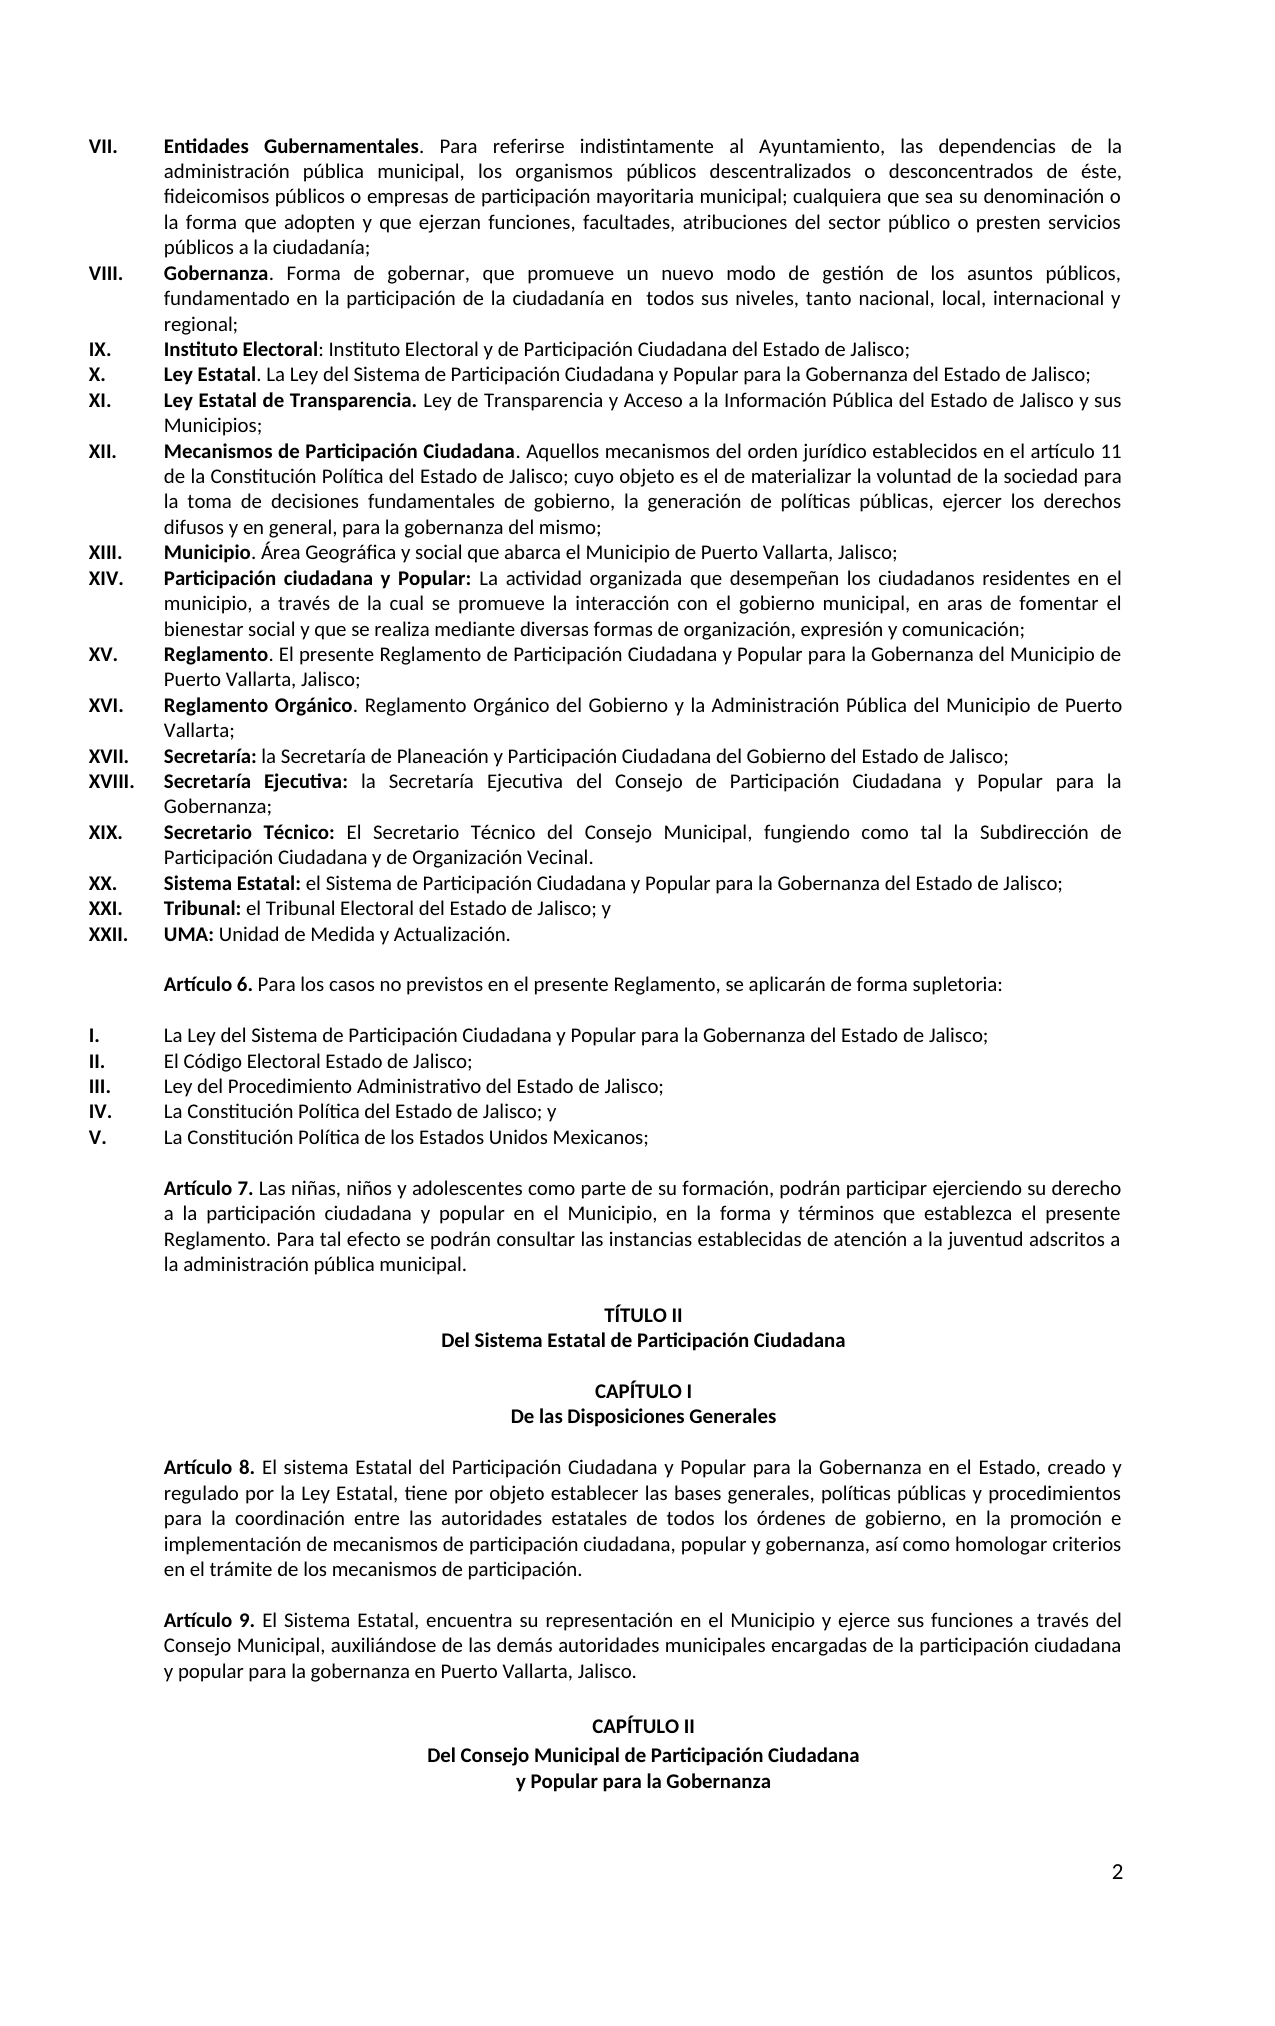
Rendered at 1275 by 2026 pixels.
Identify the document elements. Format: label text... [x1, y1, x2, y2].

subtitle Del Sistema Estatal de Participación Ciudadana [164, 1327, 1123, 1353]
list Sistema Estatal: el Sistema de Participación Ciudadana y Popular para la Gobernanza del Estado de Jalisco; [89, 870, 1123, 895]
list Ley Estatal. La Ley del Sistema de Participación Ciudadana y Popular para la Gobernanza del Estado de Jalisco; [89, 362, 1123, 387]
list Instituto Electoral: Instituto Electoral y de Participación Ciudadana del Estado de Jalisco; [89, 336, 1123, 362]
list Secretaría Ejecutiva: la Secretaría Ejecutiva del Consejo de Participación Ciudadana y Popular para la Gobernanza; [89, 768, 1123, 819]
list La Constitución Política de los Estados Unidos Mexicanos; [89, 1124, 1123, 1149]
subtitle De las Disposiciones Generales [164, 1404, 1123, 1429]
list Ley del Procedimiento Administrativo del Estado de Jalisco; [89, 1073, 1123, 1099]
list Secretaría: la Secretaría de Planeación y Participación Ciudadana del Gobierno del Estado de Jalisco; [89, 743, 1123, 768]
subtitle TÍTULO II [164, 1302, 1123, 1327]
list Entidades Gubernamentales. Para referirse indistintamente al Ayuntamiento, las dependencias de la administración pública municipal, los organismos públicos descentralizados o desconcentrados de éste, fideicomisos públicos o empresas de participación mayoritaria municipal; cualquiera que sea su denominación o la forma que adopten y que ejerzan funciones, facultades, atribuciones del sector público o presten servicios públicos a la ciudadanía; [89, 133, 1123, 260]
text y Popular para la Gobernanza [164, 1768, 1123, 1793]
subtitle Del Consejo Municipal de Participación Ciudadana [164, 1742, 1123, 1768]
list Gobernanza. Forma de gobernar, que promueve un nuevo modo de gestión de los asuntos públicos, fundamentado en la participación de la ciudadanía en todos sus niveles, tanto nacional, local, internacional y regional; [89, 260, 1123, 336]
list Ley Estatal de Transparencia. Ley de Transparencia y Acceso a la Información Pública del Estado de Jalisco y sus Municipios; [89, 387, 1123, 438]
text Artículo 6. Para los casos no previstos en el presente Reglamento, se aplicarán de forma supletoria: [164, 972, 1123, 997]
list La Ley del Sistema de Participación Ciudadana y Popular para la Gobernanza del Estado de Jalisco; [89, 1022, 1123, 1048]
text Artículo 9. El Sistema Estatal, encuentra su representación en el Municipio y ejerce sus funciones a través del Consejo Municipal, auxiliándose de las demás autoridades municipales encargadas de la participación ciudadana y popular para la gobernanza en Puerto Vallarta, Jalisco. [164, 1607, 1123, 1683]
text Artículo 7. Las niñas, niños y adolescentes como parte de su formación, podrán participar ejerciendo su derecho a la participación ciudadana y popular en el Municipio, en la forma y términos que establezca el presente Reglamento. Para tal efecto se podrán consultar las instancias establecidas de atención a la juventud adscritos a la administración pública municipal. [164, 1175, 1123, 1277]
list El Código Electoral Estado de Jalisco; [89, 1048, 1123, 1073]
text Artículo 8. El sistema Estatal del Participación Ciudadana y Popular para la Gobernanza en el Estado, creado y regulado por la Ley Estatal, tiene por objeto establecer las bases generales, políticas públicas y procedimientos para la coordinación entre las autoridades estatales de todos los órdenes de gobierno, en la promoción e implementación de mecanismos de participación ciudadana, popular y gobernanza, así como homologar criterios en el trámite de los mecanismos de participación. [164, 1454, 1123, 1582]
list Municipio. Área Geográfica y social que abarca el Municipio de Puerto Vallarta, Jalisco; [89, 539, 1123, 565]
list La Constitución Política del Estado de Jalisco; y [89, 1099, 1123, 1124]
list Reglamento Orgánico. Reglamento Orgánico del Gobierno y la Administración Pública del Municipio de Puerto Vallarta; [89, 692, 1123, 743]
list Reglamento. El presente Reglamento de Participación Ciudadana y Popular para la Gobernanza del Municipio de Puerto Vallarta, Jalisco; [89, 641, 1123, 692]
list UMA: Unidad de Medida y Actualización. [89, 921, 1123, 946]
list Secretario Técnico: El Secretario Técnico del Consejo Municipal, fungiendo como tal la Subdirección de Participación Ciudadana y de Organización Vecinal. [89, 819, 1123, 870]
list Mecanismos de Participación Ciudadana. Aquellos mecanismos del orden jurídico establecidos en el artículo 11 de la Constitución Política del Estado de Jalisco; cuyo objeto es el de materializar la voluntad de la sociedad para la toma de decisiones fundamentales de gobierno, la generación de políticas públicas, ejercer los derechos difusos y en general, para la gobernanza del mismo; [89, 438, 1123, 539]
subtitle CAPÍTULO II [164, 1713, 1123, 1738]
list Participación ciudadana y Popular: La actividad organizada que desempeñan los ciudadanos residentes en el municipio, a través de la cual se promueve la interacción con el gobierno municipal, en aras de fomentar el bienestar social y que se realiza mediante diversas formas de organización, expresión y comunicación; [89, 565, 1123, 641]
list Tribunal: el Tribunal Electoral del Estado de Jalisco; y [89, 895, 1123, 921]
subtitle CAPÍTULO I [164, 1378, 1123, 1404]
